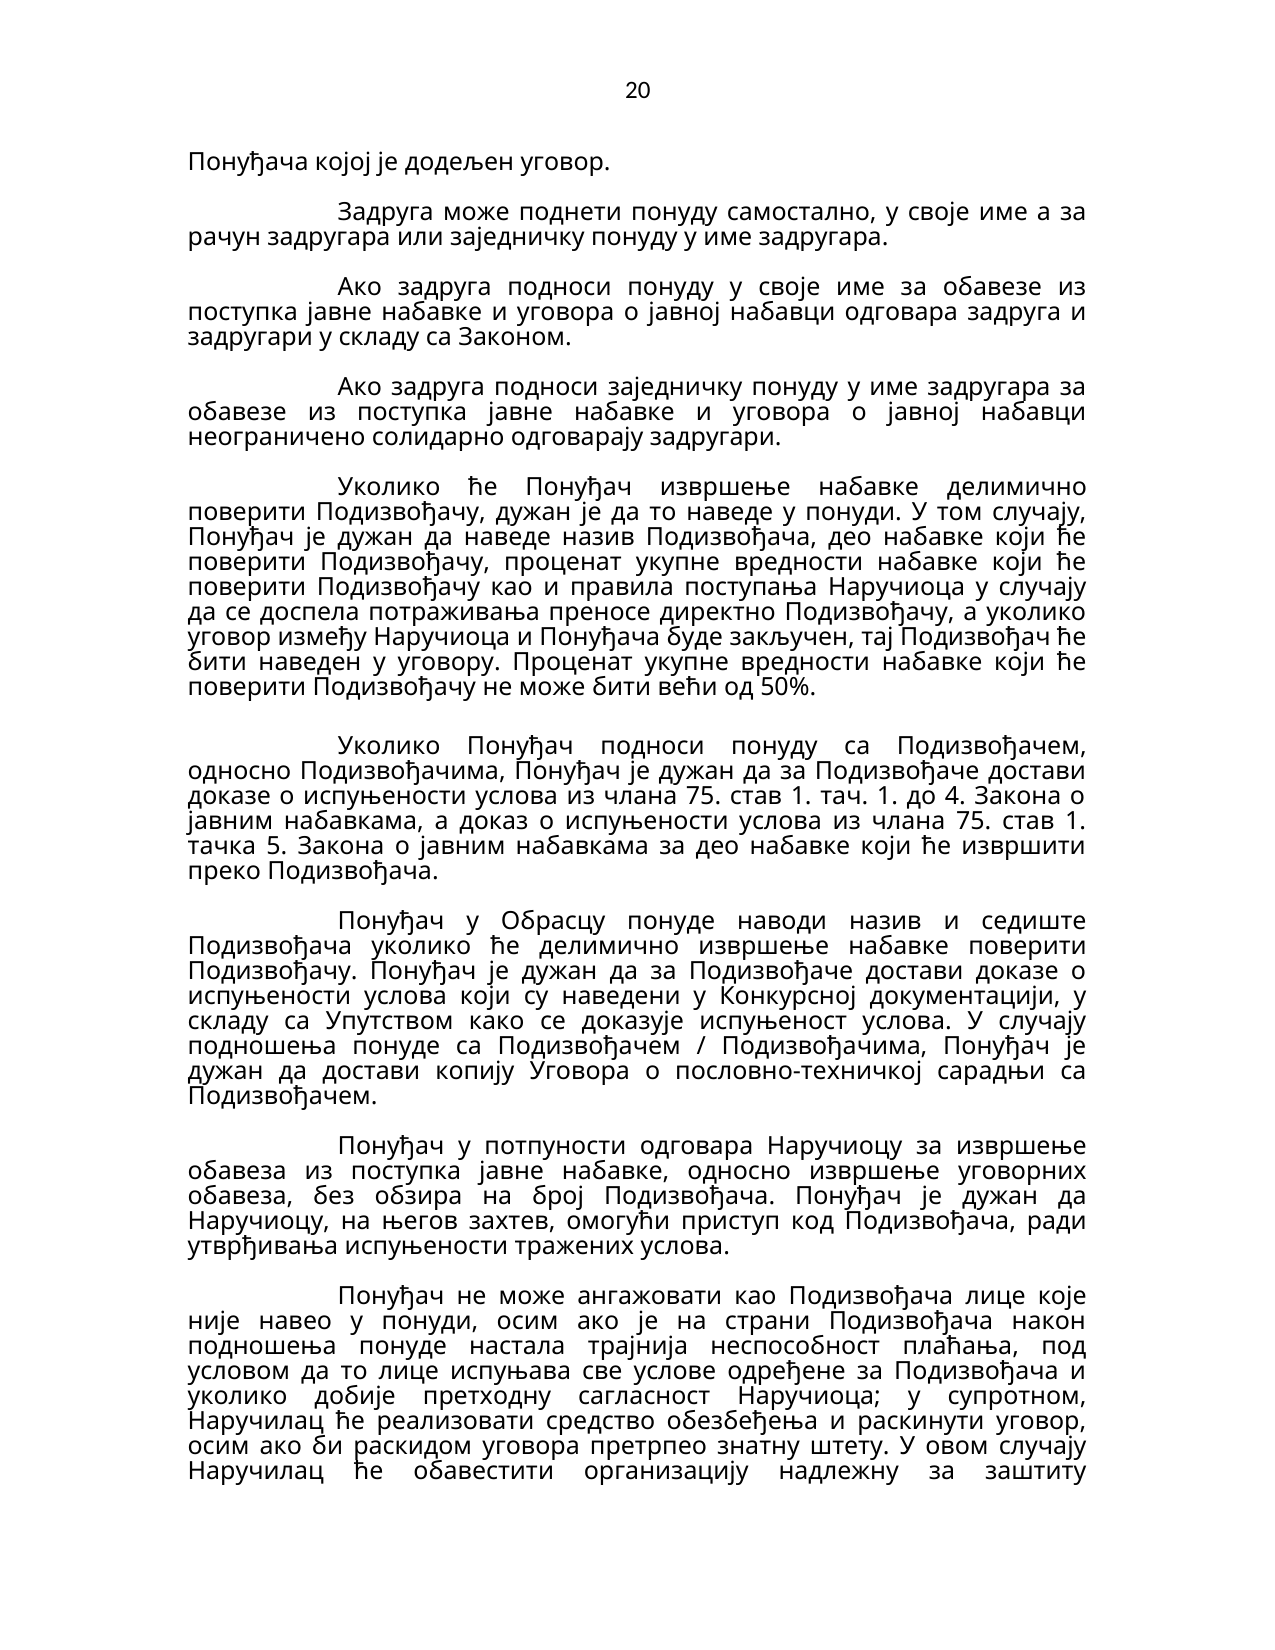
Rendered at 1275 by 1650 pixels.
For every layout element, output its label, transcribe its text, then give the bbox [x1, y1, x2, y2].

text Уколико Понуђач подноси понуду са Подизвођачем, односно Подизвођачима, Понуђач је дужан да за Подизвођаче достави доказе о испуњености услова из члана 75. став 1. тач. 1. до 4. Закона о јавним набавкама, а доказ о испуњености услова из члана 75. став 1. тачка 5. Закона о јавним набавкама за део набавке који ће извршити преко Подизвођача. [187, 734, 1087, 884]
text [187, 1284, 1087, 1484]
text Ако задруга подноси понуду у своје име за обавезе из поступка јавне набавке и уговора о јавној набавци одговара задруга и задругари у складу са Законом. [187, 275, 1087, 350]
text Уколико ће Понуђач извршење набавке делимично поверити Подизвођачу, дужан је да то наведе у понуди. У том случају, Понуђач је дужан да наведе назив Подизвођача, део набавке који ће поверити Подизвођачу, проценат укупне вредности набавке који ће поверити Подизвођачу као и правила поступања Наручиоца у случају да се доспела потраживања преносе директно Подизвођачу, а уколико уговор између Наручиоца и Понуђача буде закључен, тај Подизвођач ће бити наведен у уговору. Проценат укупне вредности набавке који ће поверити Подизвођачу не може бити већи од 50%. [187, 475, 1087, 700]
text Понуђач у Обрасцу понуде наводи назив и седиште Подизвођача уколико ће делимично извршење набавке поверити Подизвођачу. Понуђач је дужан да за Подизвођаче достави доказе о испуњености услова који су наведени у Конкурсној документацији, у складу са Упутством како се доказује испуњеност услова. У случају подношења понуде са Подизвођачем / Подизвођачима, Понуђач је дужан да достави копију Уговора о пословно-техничкој сарадњи са Подизвођачем. [187, 909, 1087, 1109]
text Ако задруга подноси заједничку понуду у име задругара за обавезе из поступка јавне набавке и уговора о јавној набавци неограничено солидарно одговарају задругари. [187, 375, 1087, 450]
text Задруга може поднети понуду самостално, у своје име а за рачун задругара или заједничку понуду у име задругара. [187, 200, 1087, 250]
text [187, 150, 1087, 175]
text Понуђач у потпуности одговара Наручиоцу за извршење обавеза из поступка јавне набавке, односно извршење уговорних обавеза, без обзира на број Подизвођача. Понуђач је дужан да Наручиоцу, на његов захтев, омогући приступ код Подизвођача, ради утврђивања испуњености тражених услова. [187, 1134, 1087, 1259]
